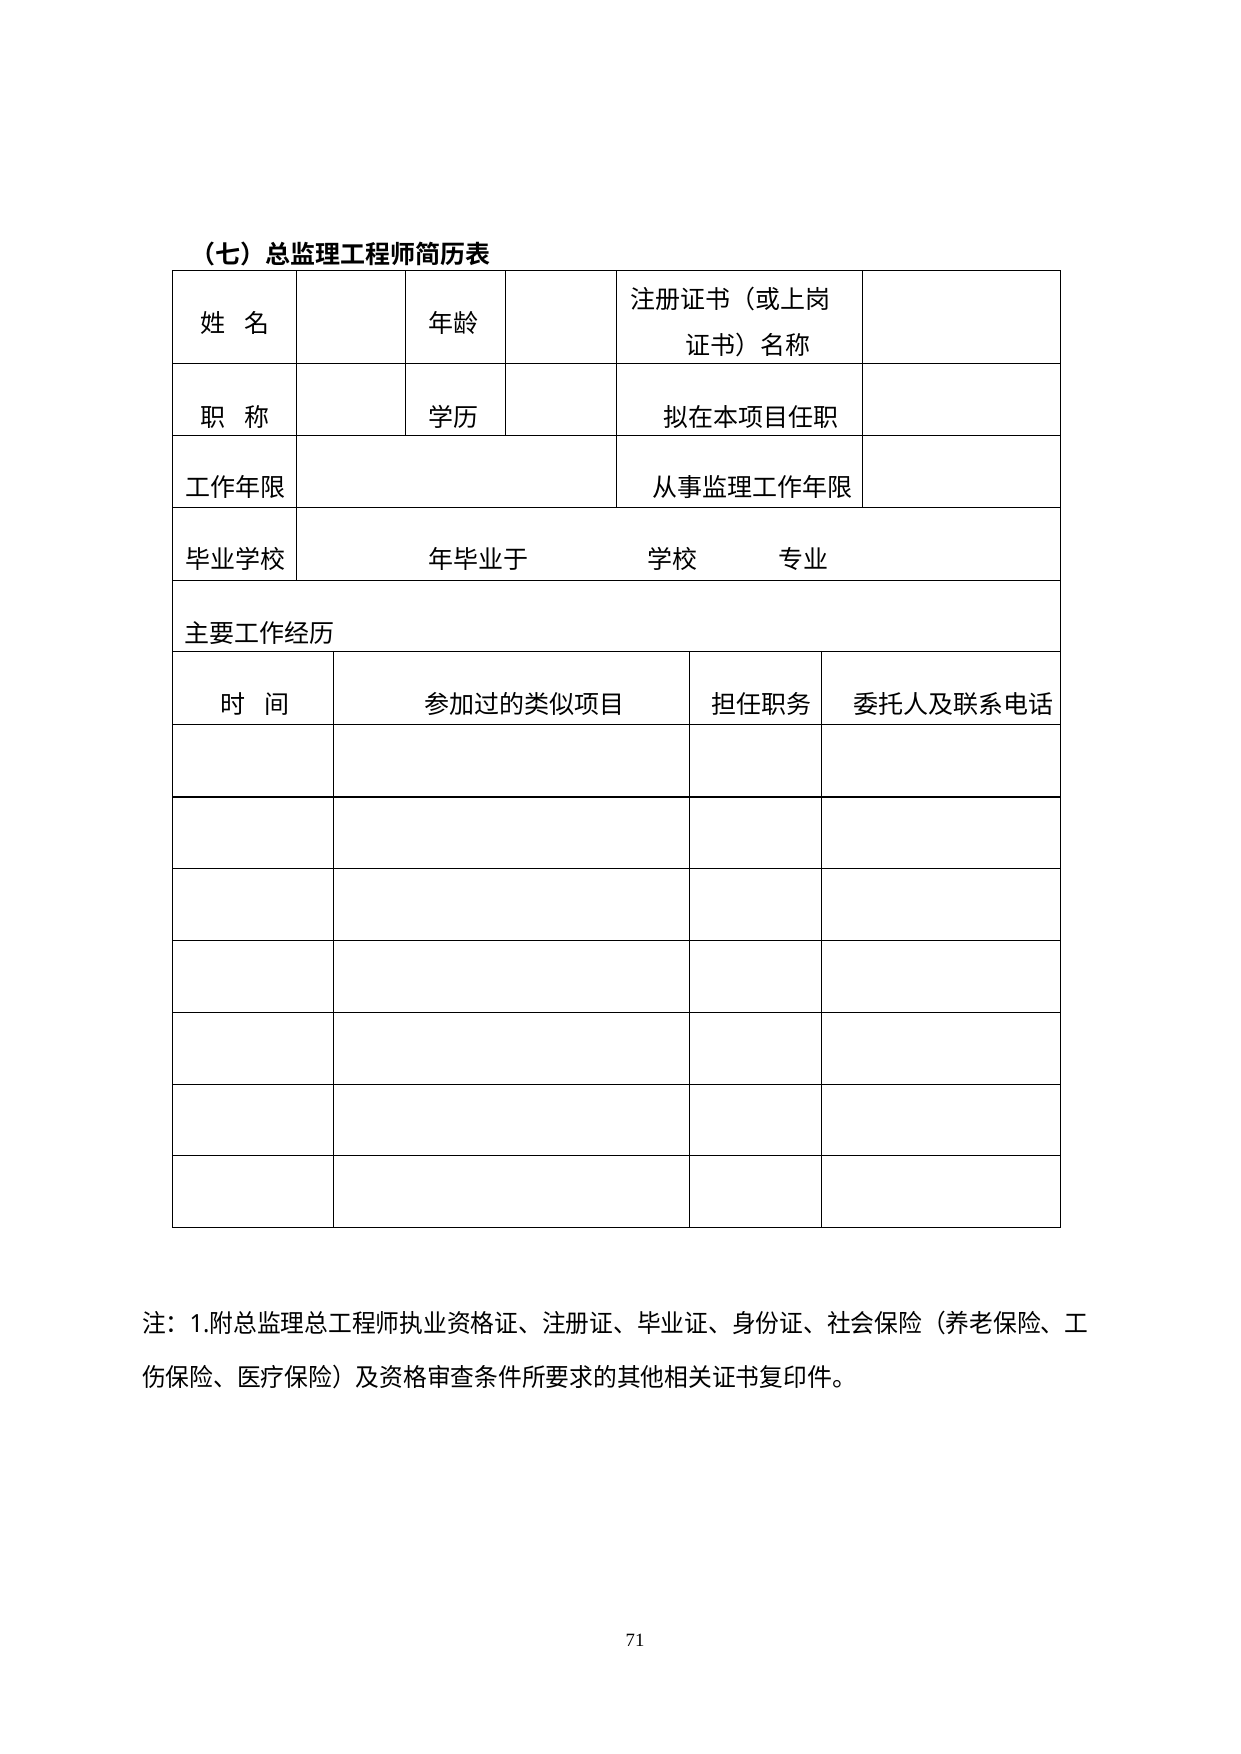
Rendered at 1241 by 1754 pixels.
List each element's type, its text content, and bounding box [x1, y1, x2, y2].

table_cell 主要工作经历 [173, 581, 1060, 651]
subtitle （七）总监理工程师简历表 [191, 234, 1098, 270]
table_header 姓 名 [173, 271, 296, 363]
table_cell 毕业学校 [173, 508, 296, 579]
table_cell [690, 1013, 821, 1083]
table_cell 学历 [406, 364, 505, 435]
table_cell 职 称 [173, 364, 296, 435]
table_cell [334, 941, 689, 1012]
table_cell [173, 798, 333, 868]
table_header [863, 271, 1060, 363]
table_cell [334, 725, 689, 796]
table_cell [297, 436, 616, 507]
table_cell [822, 869, 1060, 940]
table_cell [173, 725, 333, 796]
table_cell [334, 798, 689, 868]
table_cell [173, 1013, 333, 1083]
table_cell [690, 1085, 821, 1155]
table_cell [822, 725, 1060, 796]
table_cell [334, 1156, 689, 1227]
table_cell [690, 1156, 821, 1227]
table_cell [506, 364, 616, 435]
table_cell 担任职务 [690, 652, 821, 724]
table_cell [297, 364, 405, 435]
table_cell 年毕业于 学校 专业 [297, 508, 1060, 579]
table_cell [863, 436, 1060, 507]
table_cell [173, 941, 333, 1012]
table_cell [822, 1013, 1060, 1083]
table_cell [173, 869, 333, 940]
table_cell [334, 869, 689, 940]
table_cell [690, 941, 821, 1012]
table_cell 工作年限 [173, 436, 296, 507]
table_cell 从事监理工作年限 [617, 436, 862, 507]
table_cell [822, 941, 1060, 1012]
table_header [297, 271, 405, 363]
text 注：1.附总监理总工程师执业资格证、注册证、毕业证、身份证、社会保险（养老保险、工伤保险、医疗保险）及资格审查条件所要求的其他相关证书复印件。 [142, 1303, 1098, 1394]
table_cell 参加过的类似项目 [334, 652, 689, 724]
table_header [506, 271, 616, 363]
table_cell [690, 798, 821, 868]
table_cell [173, 1085, 333, 1155]
table_cell 时 间 [173, 652, 333, 724]
table_cell [822, 798, 1060, 868]
table_cell [822, 1156, 1060, 1227]
table_header 注册证书（或上岗证书）名称 [617, 271, 862, 363]
table_cell [863, 364, 1060, 435]
table_header 年龄 [406, 271, 505, 363]
table_cell [690, 869, 821, 940]
table_cell [690, 725, 821, 796]
table_cell [334, 1013, 689, 1083]
table_cell [822, 1085, 1060, 1155]
table_cell [173, 1156, 333, 1227]
table_cell 委托人及联系电话 [822, 652, 1060, 724]
table_cell 拟在本项目任职 [617, 364, 862, 435]
table_cell [334, 1085, 689, 1155]
